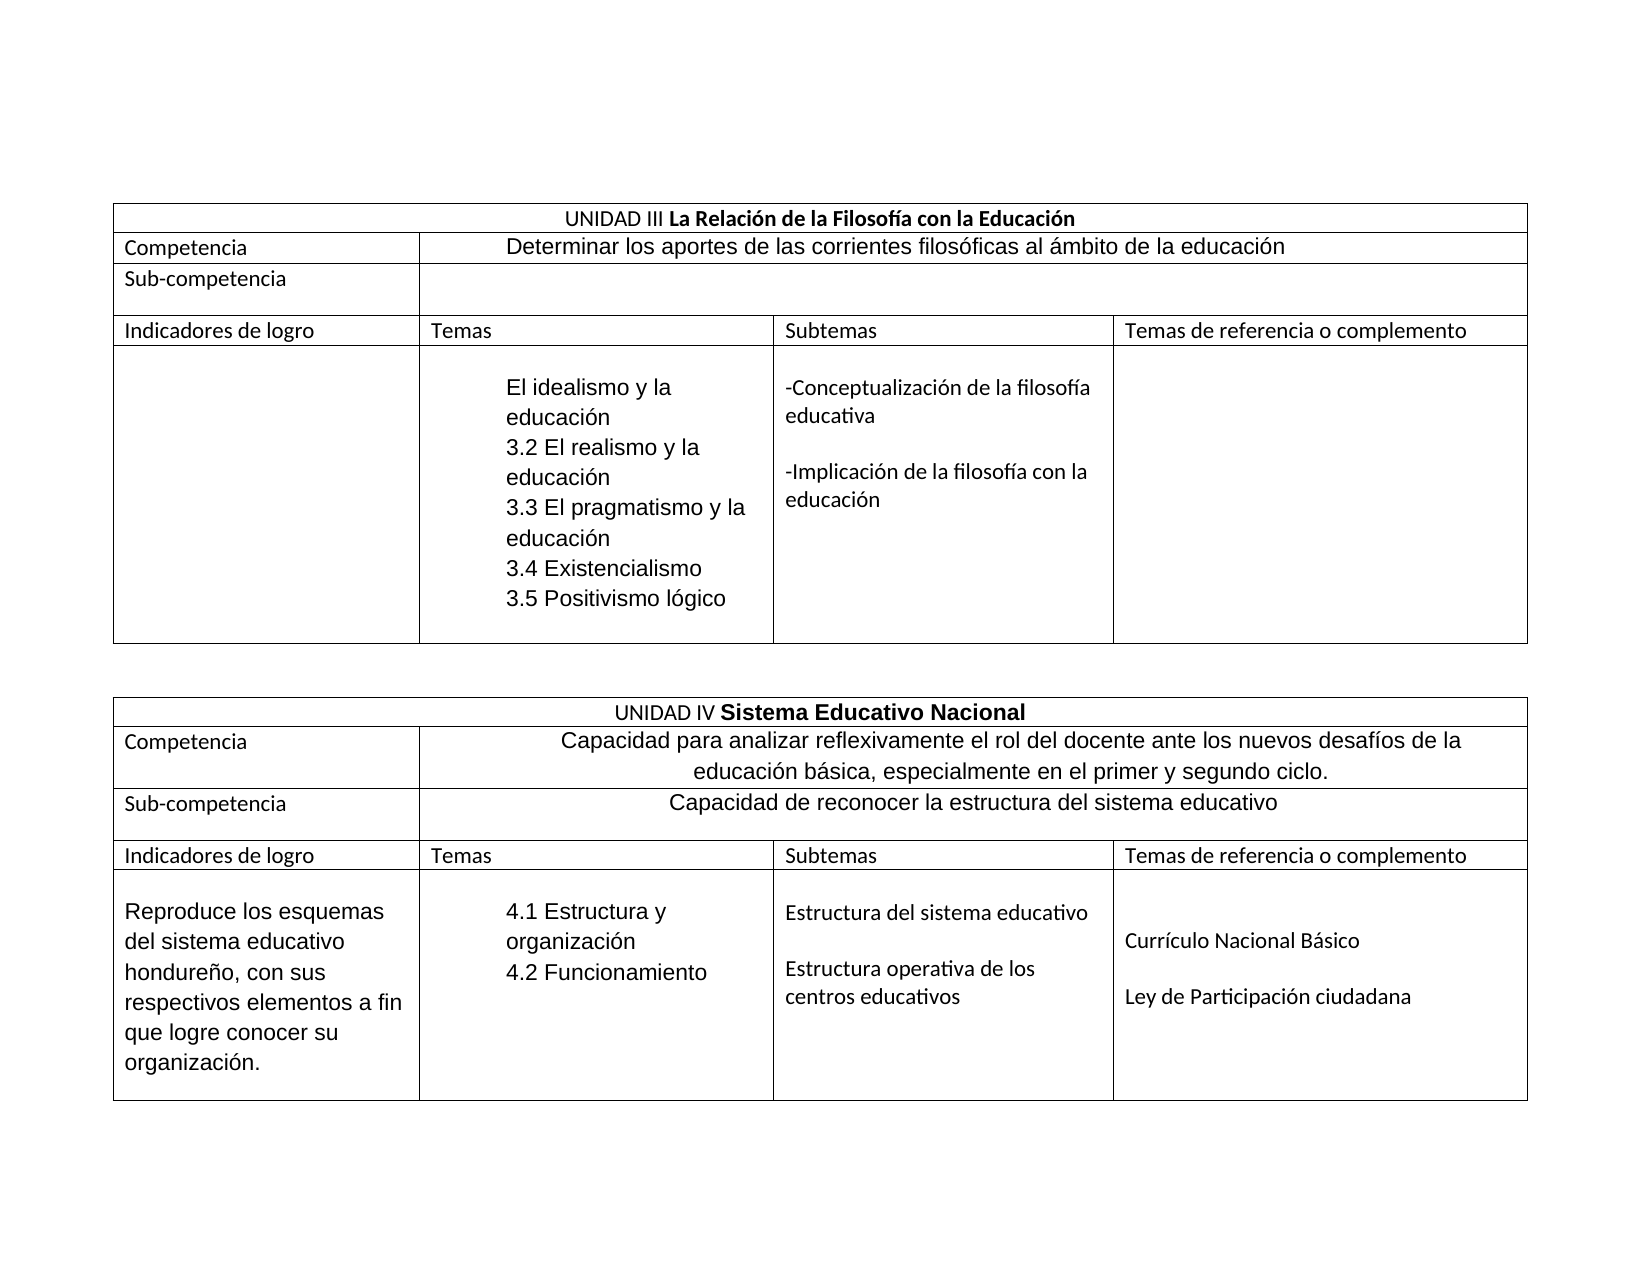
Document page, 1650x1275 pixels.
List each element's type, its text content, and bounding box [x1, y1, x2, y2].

table_cell Capacidad para analizar reflexivamente el rol del docente ante los nuevos desafíos de la educación básica, especialmente en el primer y segundo ciclo. [420, 727, 1527, 788]
table_cell Indicadores de logro [114, 841, 419, 869]
table_cell Competencia [114, 727, 419, 788]
table_cell Temas de referencia o complemento [1114, 316, 1527, 344]
table_header UNIDAD IV Sistema Educativo Nacional [114, 698, 1527, 726]
table_cell Determinar los aportes de las corrientes filosóficas al ámbito de la educación [420, 233, 1527, 263]
table_cell Subtemas [774, 316, 1113, 344]
table_cell El idealismo y la educación 3.2 El realismo y la educación 3.3 El pragmatismo y la educación 3.4 Existencialismo 3.5 Positivismo lógico [420, 346, 773, 643]
table_cell -Conceptualización de la filosofía educativa -Implicación de la filosofía con la educación [774, 346, 1113, 643]
table_cell Indicadores de logro [114, 316, 419, 344]
table_cell [420, 264, 1527, 315]
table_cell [114, 870, 419, 1100]
table_cell Temas de referencia o complemento [1114, 841, 1527, 869]
table_cell [114, 346, 419, 643]
table_cell Capacidad de reconocer la estructura del sistema educativo [420, 789, 1527, 840]
table_header UNIDAD III La Relación de la Filosofía con la Educación [114, 204, 1527, 232]
table_cell Competencia [114, 233, 419, 263]
table_cell Sub-competencia [114, 789, 419, 840]
table_cell Subtemas [774, 841, 1113, 869]
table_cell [420, 870, 773, 1100]
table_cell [1114, 870, 1527, 1100]
table_cell Sub-competencia [114, 264, 419, 315]
table_cell Temas [420, 841, 773, 869]
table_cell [774, 870, 1113, 1100]
table_cell [1114, 346, 1527, 643]
table_cell Temas [420, 316, 773, 344]
